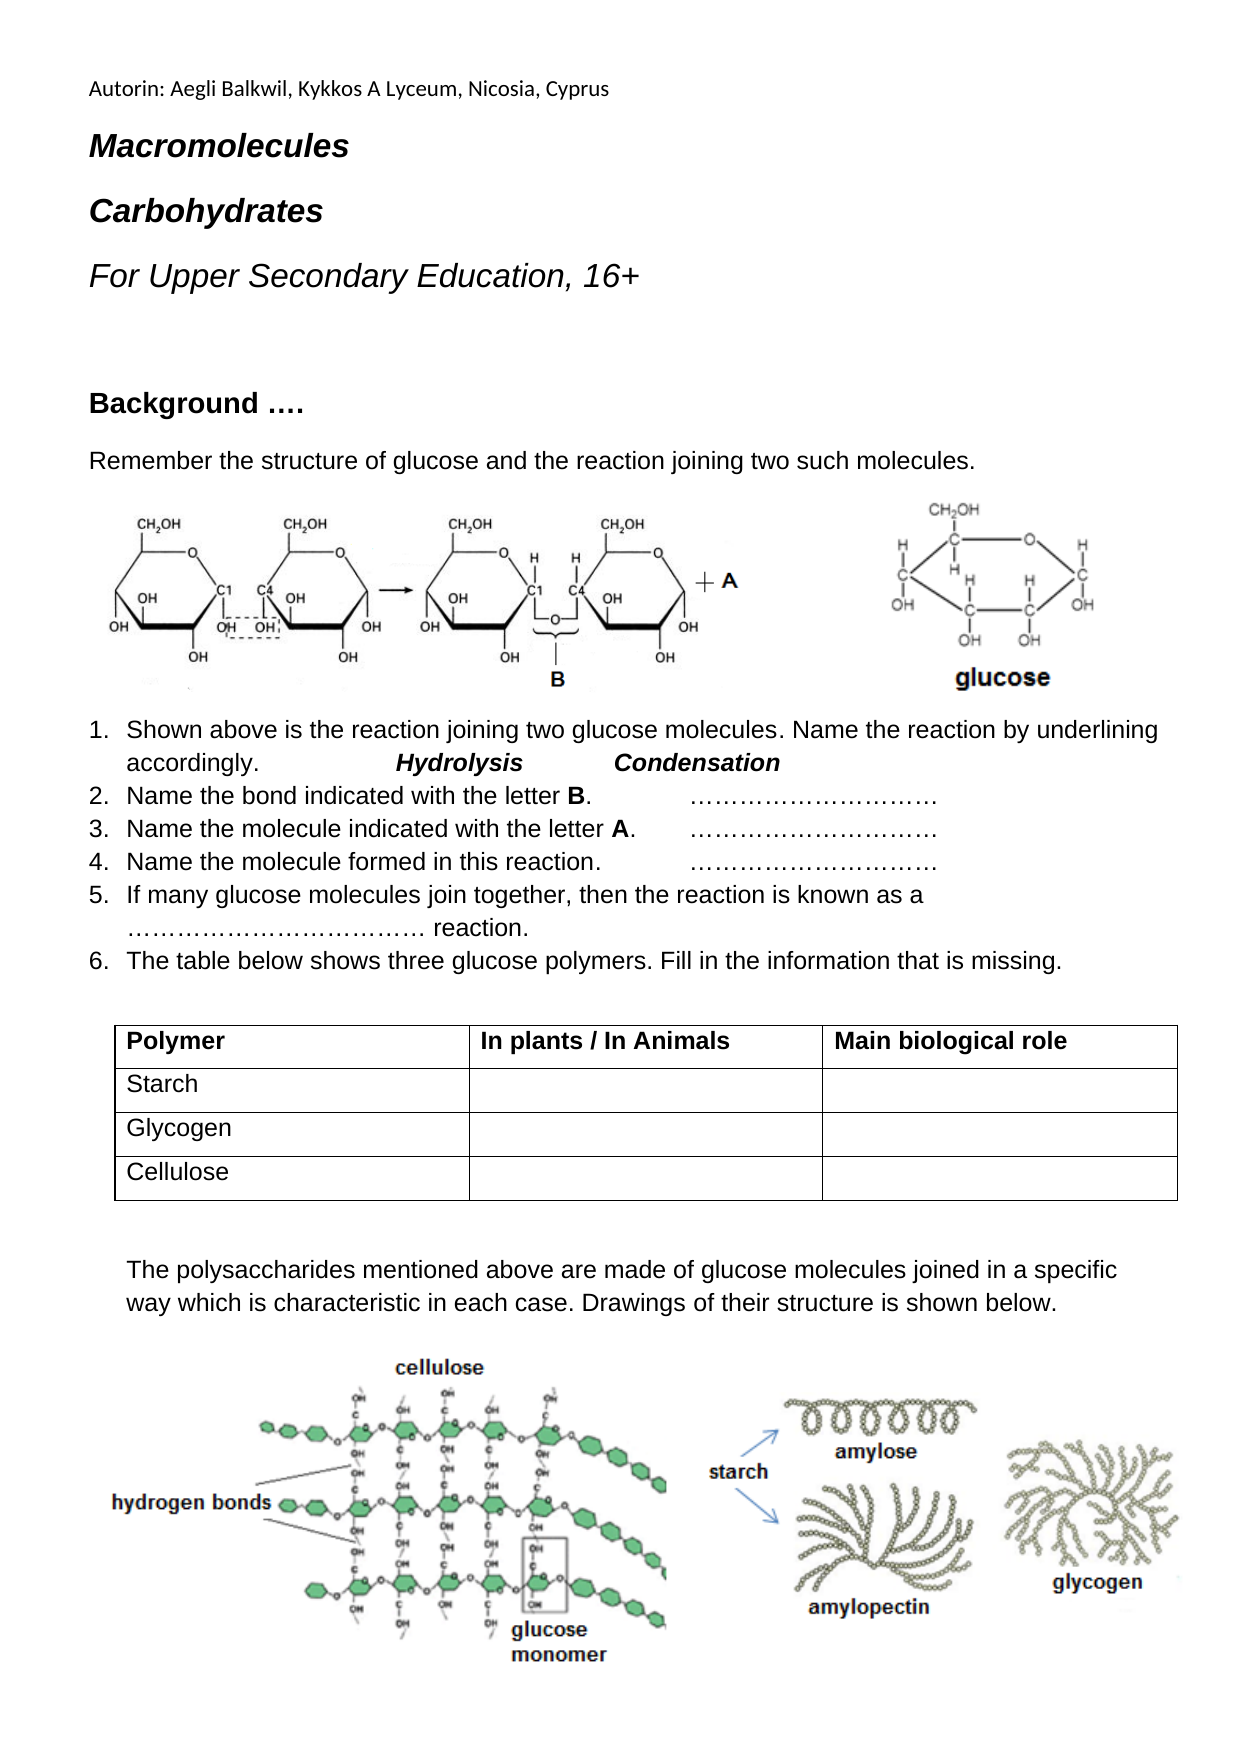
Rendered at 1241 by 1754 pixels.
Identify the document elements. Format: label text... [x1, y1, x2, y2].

list Name the bond indicated with the letter B. ………………………… [89, 781, 1167, 810]
table_cell [823, 1069, 1177, 1112]
table_header In plants / In Animals [470, 1026, 822, 1067]
text For Upper Secondary Education, 16+ [89, 256, 1167, 295]
table_cell [470, 1157, 822, 1200]
picture [99, 1345, 687, 1682]
list If many glucose molecules join together, then the reaction is known as a ……………………………… reaction. [89, 880, 1167, 942]
table_cell [823, 1157, 1177, 1200]
table_cell Cellulose [116, 1157, 469, 1200]
table_cell Starch [116, 1069, 469, 1112]
table_header Main biological role [823, 1026, 1177, 1067]
list Shown above is the reaction joining two glucose molecules. Name the reaction by underlining accordingly. Hydrolysis Condensation [89, 715, 1167, 777]
text Carbohydrates [89, 191, 1167, 230]
picture [697, 1380, 1189, 1633]
table_header Polymer [116, 1026, 469, 1067]
list Name the molecule indicated with the letter A. ………………………… [89, 814, 1167, 843]
table_cell [470, 1069, 822, 1112]
list Name the molecule formed in this reaction. ………………………… [89, 847, 1167, 876]
list The polysaccharides mentioned above are made of glucose molecules joined in a specific way which is characteristic in each case. Drawings of their structure is shown below. [126, 1254, 1167, 1316]
table_cell Glycogen [116, 1113, 469, 1156]
text Background …. [89, 386, 1167, 420]
table_cell [470, 1113, 822, 1156]
list The table below shows three glucose polymers. Fill in the information that is missing. [89, 946, 1167, 975]
text Macromolecules [89, 126, 1167, 165]
picture [878, 483, 1114, 705]
picture [99, 501, 745, 693]
table_cell [823, 1113, 1177, 1156]
text Remember the structure of glucose and the reaction joining two such molecules. [89, 446, 1167, 474]
